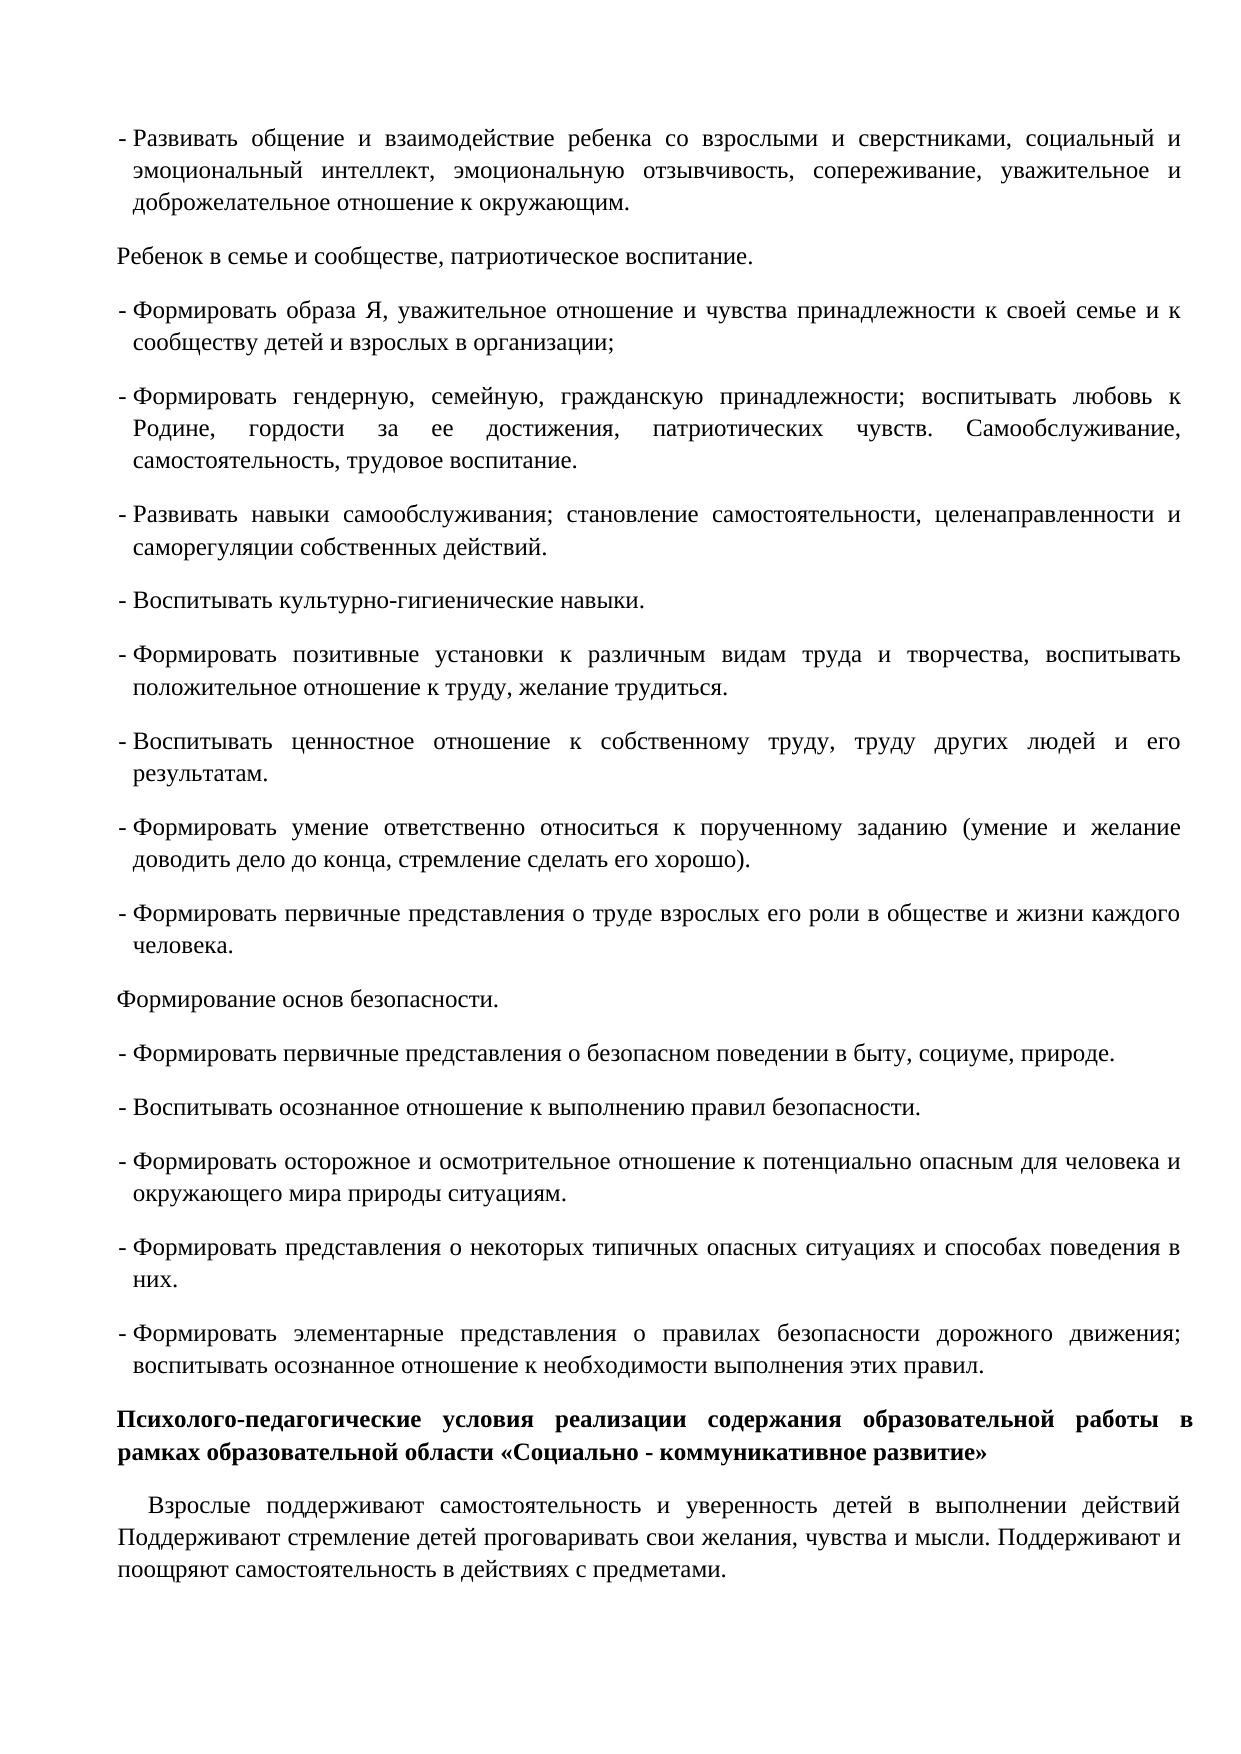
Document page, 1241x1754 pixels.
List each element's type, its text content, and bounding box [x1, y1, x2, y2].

list Формировать позитивные установки к различным видам труда и творчества, воспитывать положительное отношение к труду, желание трудиться. [118, 639, 1182, 701]
text Взрослые поддерживают самостоятельность и уверенность детей в выполнении действий Поддерживают стремление детей проговаривать свои желания, чувства и мысли. Поддерживают и поощряют самостоятельность в действиях с предметами. [116, 1490, 1182, 1583]
list Формировать представления о некоторых типичных опасных ситуациях и способах поведения в них. [118, 1232, 1182, 1293]
list Формировать первичные представления о труде взрослых его роли в обществе и жизни каждого человека. [118, 898, 1182, 959]
list Воспитывать ценностное отношение к собственному труду, труду других людей и его результатам. [118, 726, 1182, 787]
list Формировать умение ответственно относиться к порученному заданию (умение и желание доводить дело до конца, стремление сделать его хорошо). [118, 812, 1182, 873]
list Формировать образа Я, уважительное отношение и чувства принадлежности к своей семье и к сообществу детей и взрослых в организации; [118, 295, 1182, 356]
list Формировать гендерную, семейную, гражданскую принадлежности; воспитывать любовь к Родине, гордости за ее достижения, патриотических чувств. Самообслуживание, самостоятельность, трудовое воспитание. [118, 381, 1182, 474]
text Ребенок в семье и сообществе, патриотическое воспитание. [116, 241, 1182, 270]
list Формировать осторожное и осмотрительное отношение к потенциально опасным для человека и окружающего мира природы ситуациям. [118, 1146, 1182, 1207]
text Формирование основ безопасности. [116, 984, 1182, 1013]
list Развивать общение и взаимодействие ребенка со взрослыми и сверстниками, социальный и эмоциональный интеллект, эмоциональную отзывчивость, сопереживание, уважительное и доброжелательное отношение к окружающим. [118, 123, 1182, 216]
list Воспитывать культурно-гигиенические навыки. [118, 586, 1182, 614]
list Формировать первичные представления о безопасном поведении в быту, социуме, природе. [118, 1038, 1182, 1067]
subtitle Психолого-педагогические условия реализации содержания образовательной работы в рамках образовательной области «Социально - коммуникативное развитие» [116, 1404, 1194, 1465]
list Развивать навыки самообслуживания; становление самостоятельности, целенаправленности и саморегуляции собственных действий. [118, 499, 1182, 560]
list Формировать элементарные представления о правилах безопасности дорожного движения; воспитывать осознанное отношение к необходимости выполнения этих правил. [118, 1318, 1182, 1379]
list Воспитывать осознанное отношение к выполнению правил безопасности. [118, 1092, 1182, 1121]
